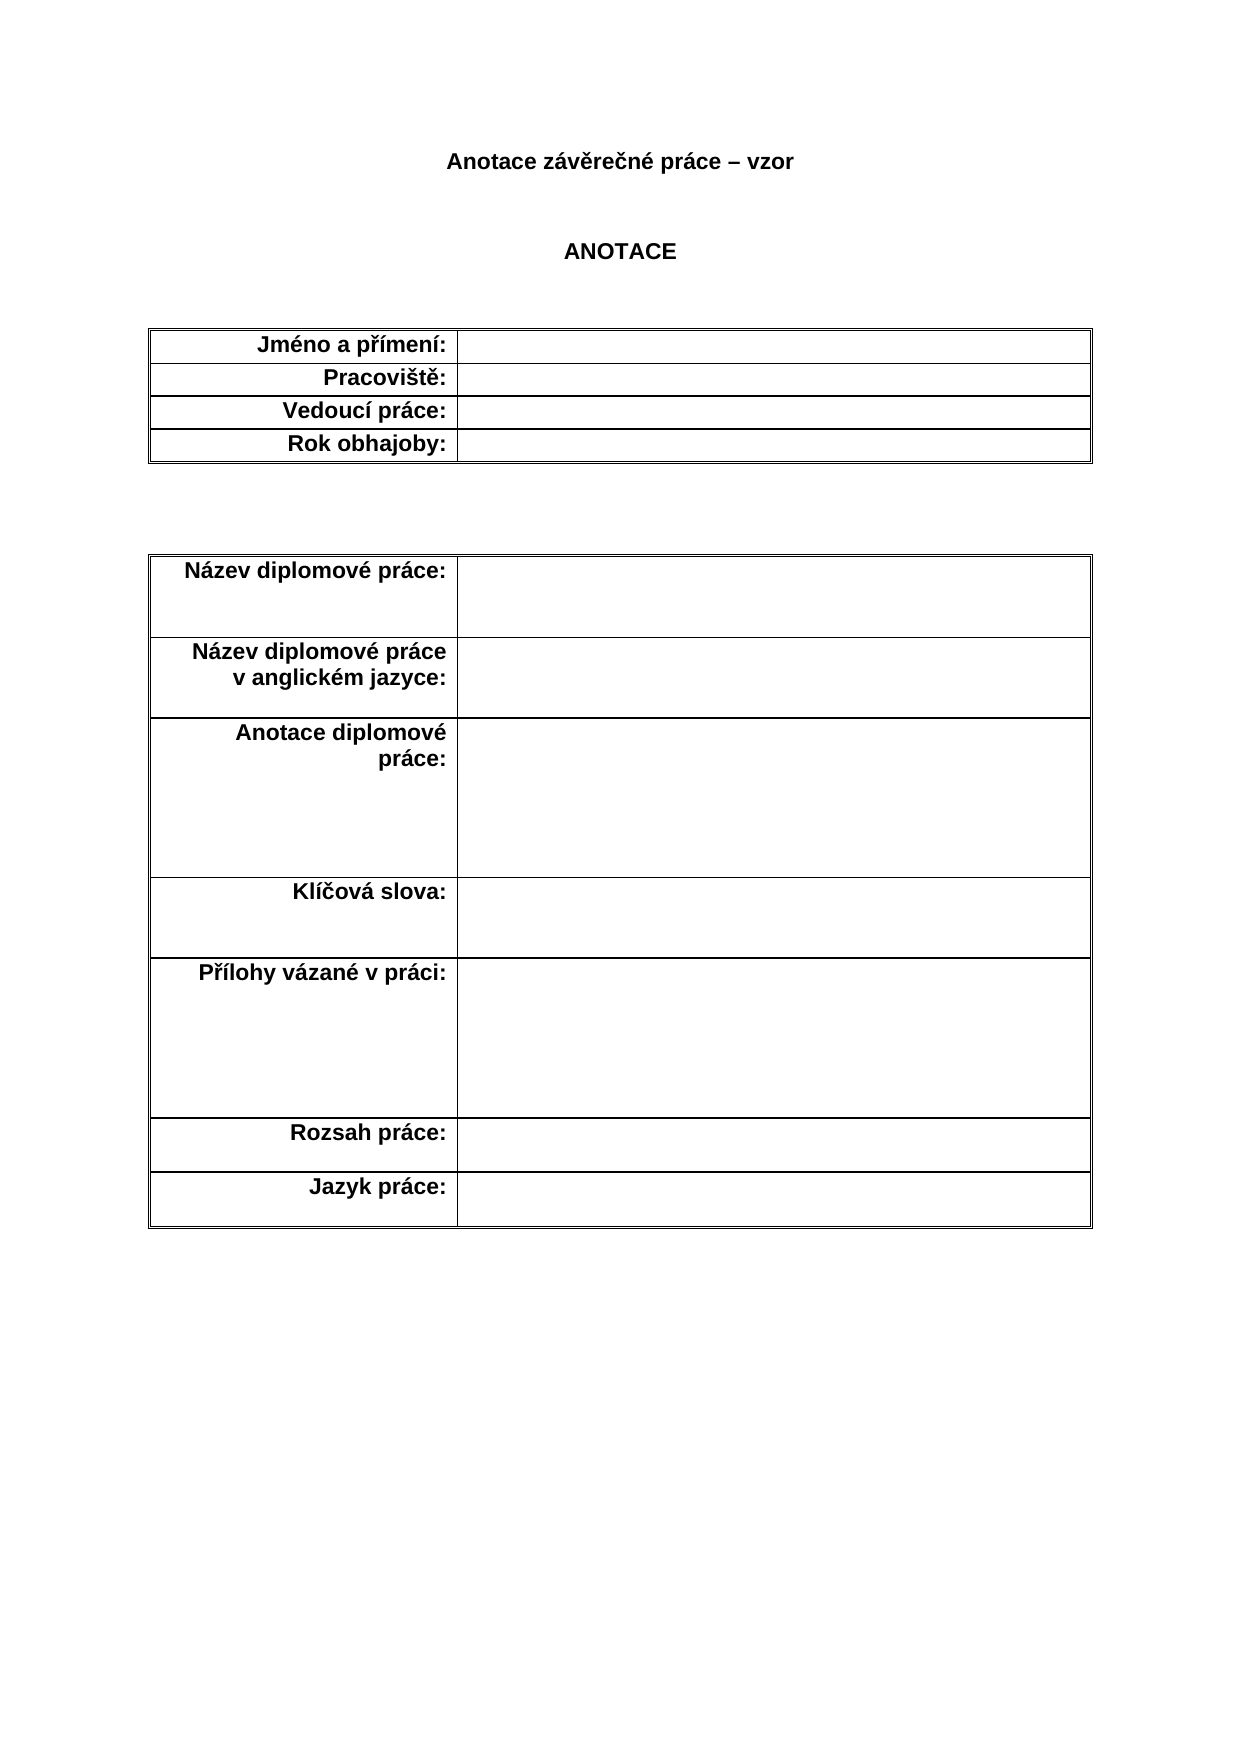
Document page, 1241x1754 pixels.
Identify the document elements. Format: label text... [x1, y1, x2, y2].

text ANOTACE [148, 238, 1093, 264]
table_cell Název diplomové práce v anglickém jazyce: [151, 638, 457, 717]
table_cell [458, 364, 1090, 395]
table_cell Klíčová slova: [151, 878, 457, 957]
table_cell Přílohy vázané v práci: [151, 959, 457, 1117]
table_cell Anotace diplomové práce: [151, 719, 457, 877]
table_cell [458, 959, 1090, 1117]
table_header Jméno a přímení: [151, 331, 457, 362]
table_cell [458, 878, 1090, 957]
table_cell [458, 638, 1090, 717]
table_cell Vedoucí práce: [151, 397, 457, 428]
table_cell Pracoviště: [151, 364, 457, 395]
table_header [458, 557, 1090, 636]
table_cell [458, 1119, 1090, 1171]
table_cell Jazyk práce: [151, 1173, 457, 1226]
text Anotace závěrečné práce – vzor [148, 148, 1093, 174]
table_cell Rozsah práce: [151, 1119, 457, 1171]
table_header Název diplomové práce: [151, 557, 457, 636]
table_cell Rok obhajoby: [151, 430, 457, 461]
table_cell [458, 397, 1090, 428]
table_cell [458, 719, 1090, 877]
table_cell [458, 430, 1090, 461]
table_header [458, 331, 1090, 362]
table_cell [458, 1173, 1090, 1226]
